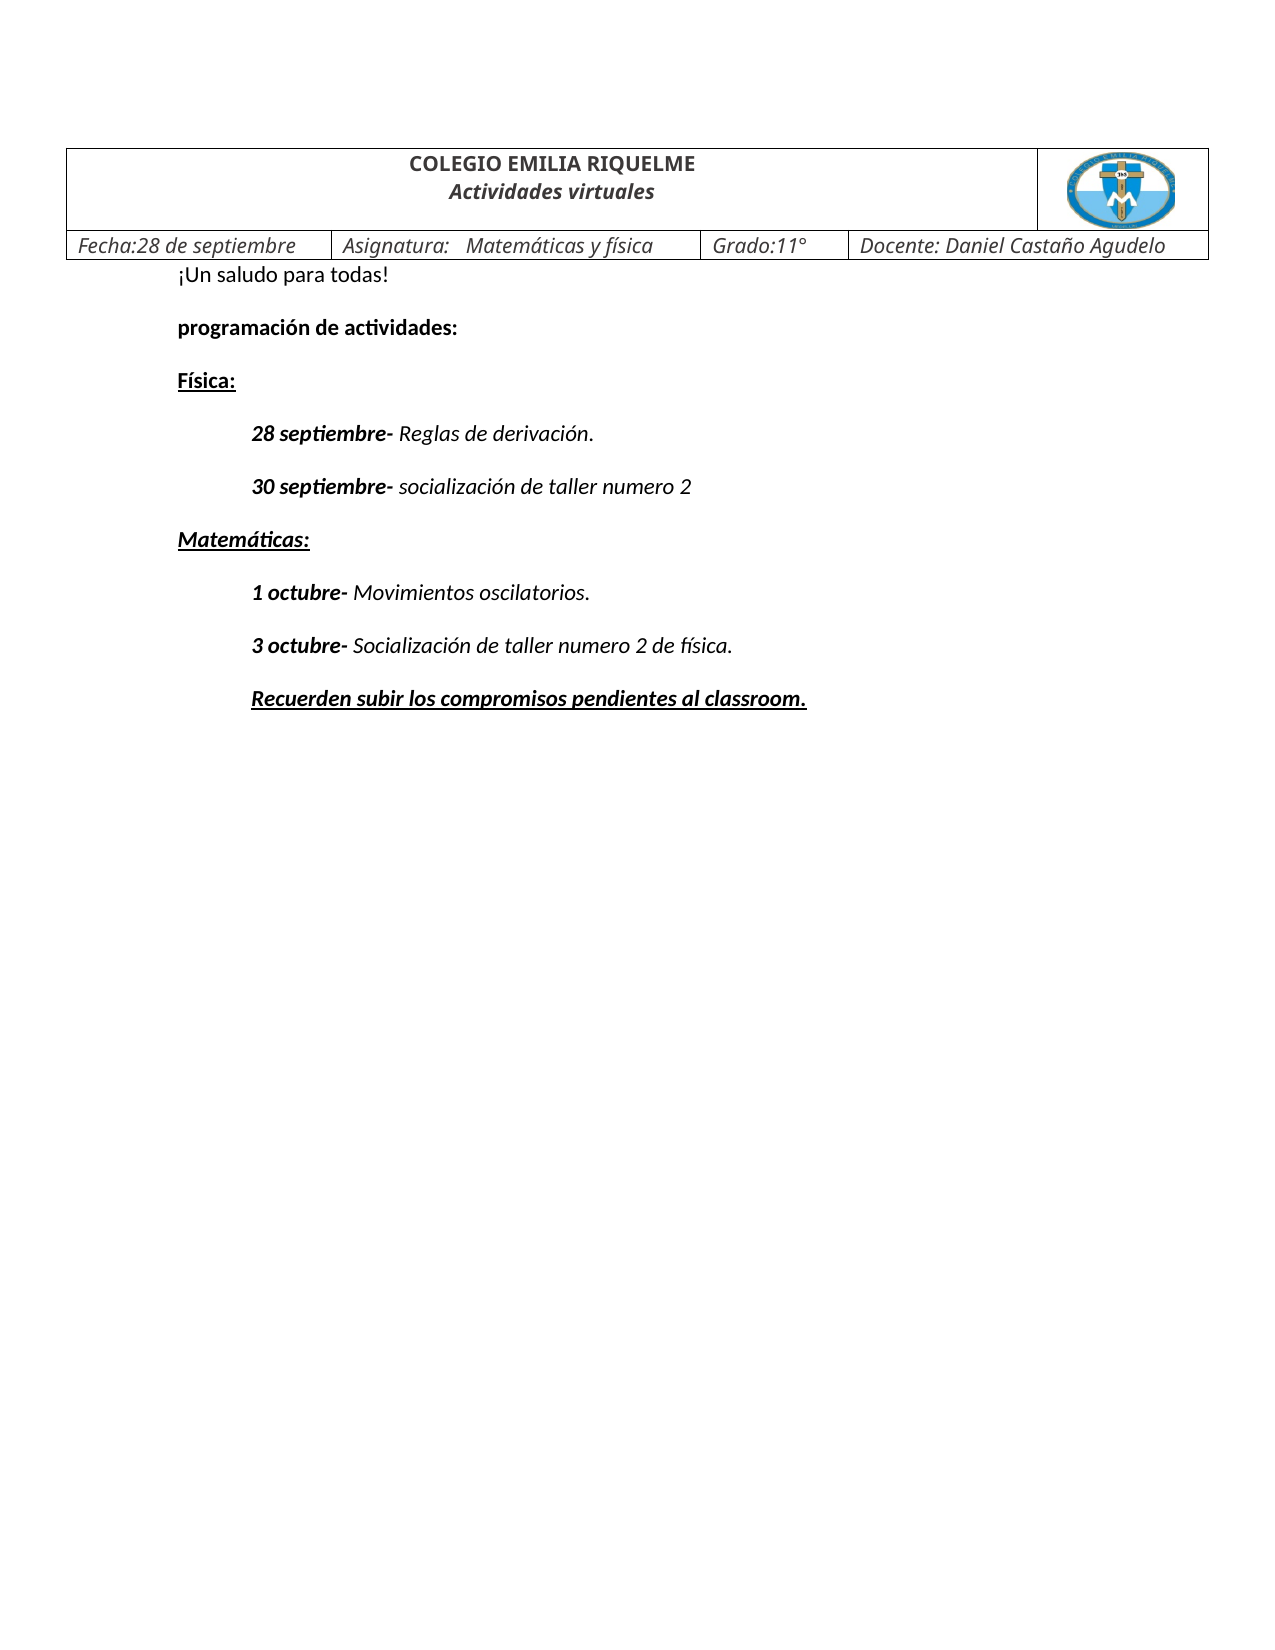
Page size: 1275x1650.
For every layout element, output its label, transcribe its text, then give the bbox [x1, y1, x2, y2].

text ¡Un saludo para todas! [177, 260, 1098, 288]
text Matemáticas: [177, 525, 1098, 553]
text Recuerden subir los compromisos pendientes al classroom. [177, 684, 1098, 712]
table_cell Fecha:28 de septiembre [67, 231, 331, 259]
text Física: [177, 366, 1098, 394]
text 28 septiembre- Reglas de derivación. [177, 419, 1098, 447]
text programación de actividades: [177, 313, 1098, 341]
table_cell Asignatura: Matemáticas y física [332, 231, 700, 259]
table_cell Docente: Daniel Castaño Agudelo [849, 231, 1208, 259]
picture [1065, 152, 1174, 227]
text 30 septiembre- socialización de taller numero 2 [177, 472, 1098, 500]
table_header [1038, 149, 1208, 230]
table_cell Grado:11° [701, 231, 848, 259]
text 3 octubre- Socialización de taller numero 2 de física. [177, 631, 1098, 659]
table_header COLEGIO EMILIA RIQUELME Actividades virtuales [67, 149, 1037, 230]
text 1 octubre- Movimientos oscilatorios. [177, 578, 1098, 606]
